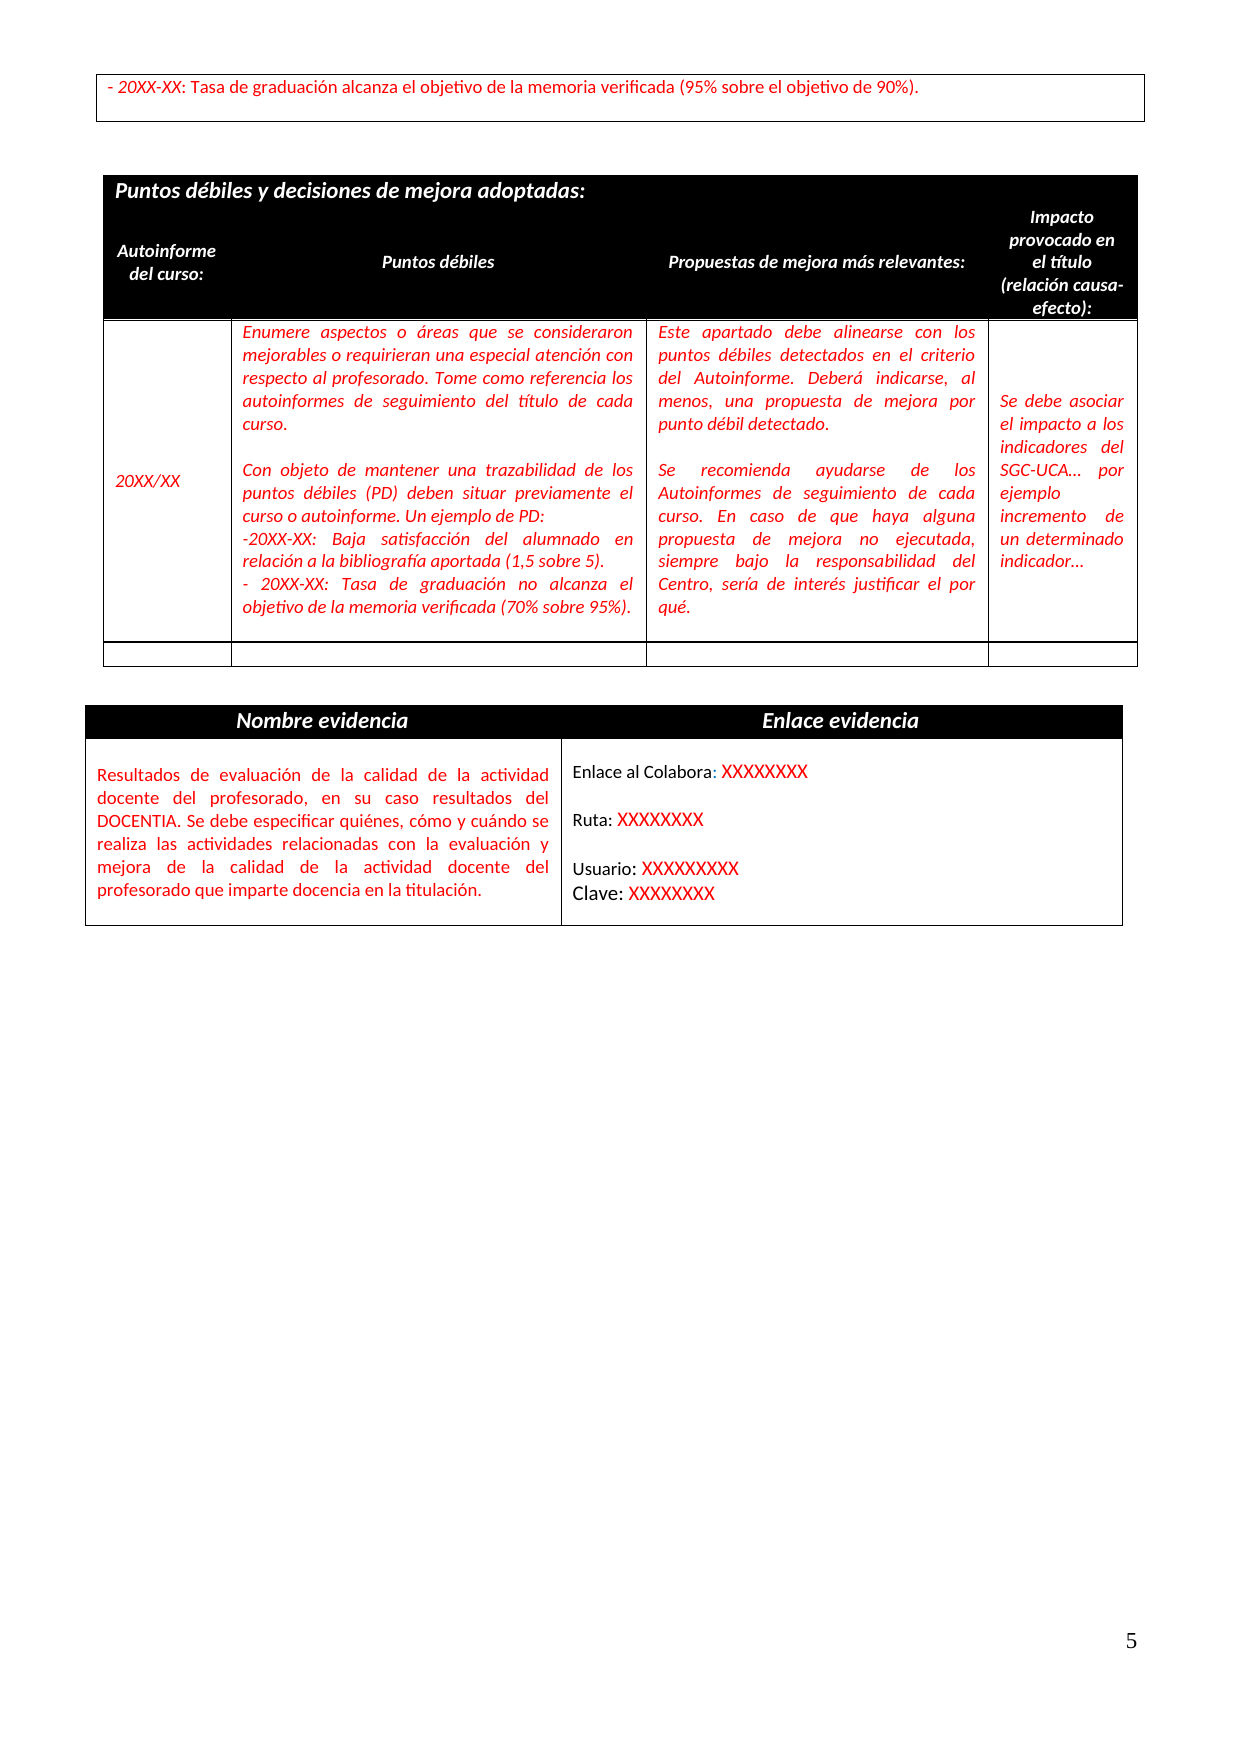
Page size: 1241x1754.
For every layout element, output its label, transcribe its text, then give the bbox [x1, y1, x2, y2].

table_cell [232, 643, 646, 666]
table_header Enlace evidencia [562, 706, 1122, 738]
table_cell [989, 643, 1137, 666]
table_cell Enumere aspectos o áreas que se consideraron mejorables o requirieran una especial atención con respecto al profesorado. Tome como referencia los autoinformes de seguimiento del título de cada curso. Con objeto de mantener una trazabilidad de los puntos débiles (PD) deben situar previamente el curso o autoinforme. Un ejemplo de PD: -20XX-XX: Baja satisfacción del alumnado en relación a la bibliografía aportada (1,5 sobre 5). - 20XX-XX: Tasa de graduación no alcanza el objetivo de la memoria verificada (70% sobre 95%). [232, 321, 646, 641]
table_cell Propuestas de mejora más relevantes: [647, 205, 988, 319]
table_cell Enlace al Colabora: XXXXXXXX Ruta: XXXXXXXX Usuario: XXXXXXXXX Clave: XXXXXXXX [562, 739, 1122, 925]
table_cell Autoinforme del curso: [104, 205, 231, 319]
table_cell Impacto provocado en el título (relación causa-efecto): [989, 205, 1137, 319]
table_cell [104, 643, 231, 666]
table_cell Resultados de evaluación de la calidad de la actividad docente del profesorado, en su caso resultados del DOCENTIA. Se debe especificar quiénes, cómo y cuándo se realiza las actividades relacionadas con la evaluación y mejora de la calidad de la actividad docente del profesorado que imparte docencia en la titulación. [86, 739, 561, 925]
table_cell Se debe asociar el impacto a los indicadores del SGC-UCA… por ejemplo incremento de un determinado indicador… [989, 321, 1137, 641]
table_cell Puntos débiles [232, 205, 646, 319]
table_cell [647, 643, 988, 666]
table_cell 20XX/XX [104, 321, 231, 641]
table_cell Este apartado debe alinearse con los puntos débiles detectados en el criterio del Autoinforme. Deberá indicarse, al menos, una propuesta de mejora por punto débil detectado. Se recomienda ayudarse de los Autoinformes de seguimiento de cada curso. En caso de que haya alguna propuesta de mejora no ejecutada, siempre bajo la responsabilidad del Centro, sería de interés justificar el por qué. [647, 321, 988, 641]
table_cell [97, 75, 1144, 121]
table_header Nombre evidencia [86, 706, 561, 738]
table_header Puntos débiles y decisiones de mejora adoptadas: [104, 176, 1137, 204]
